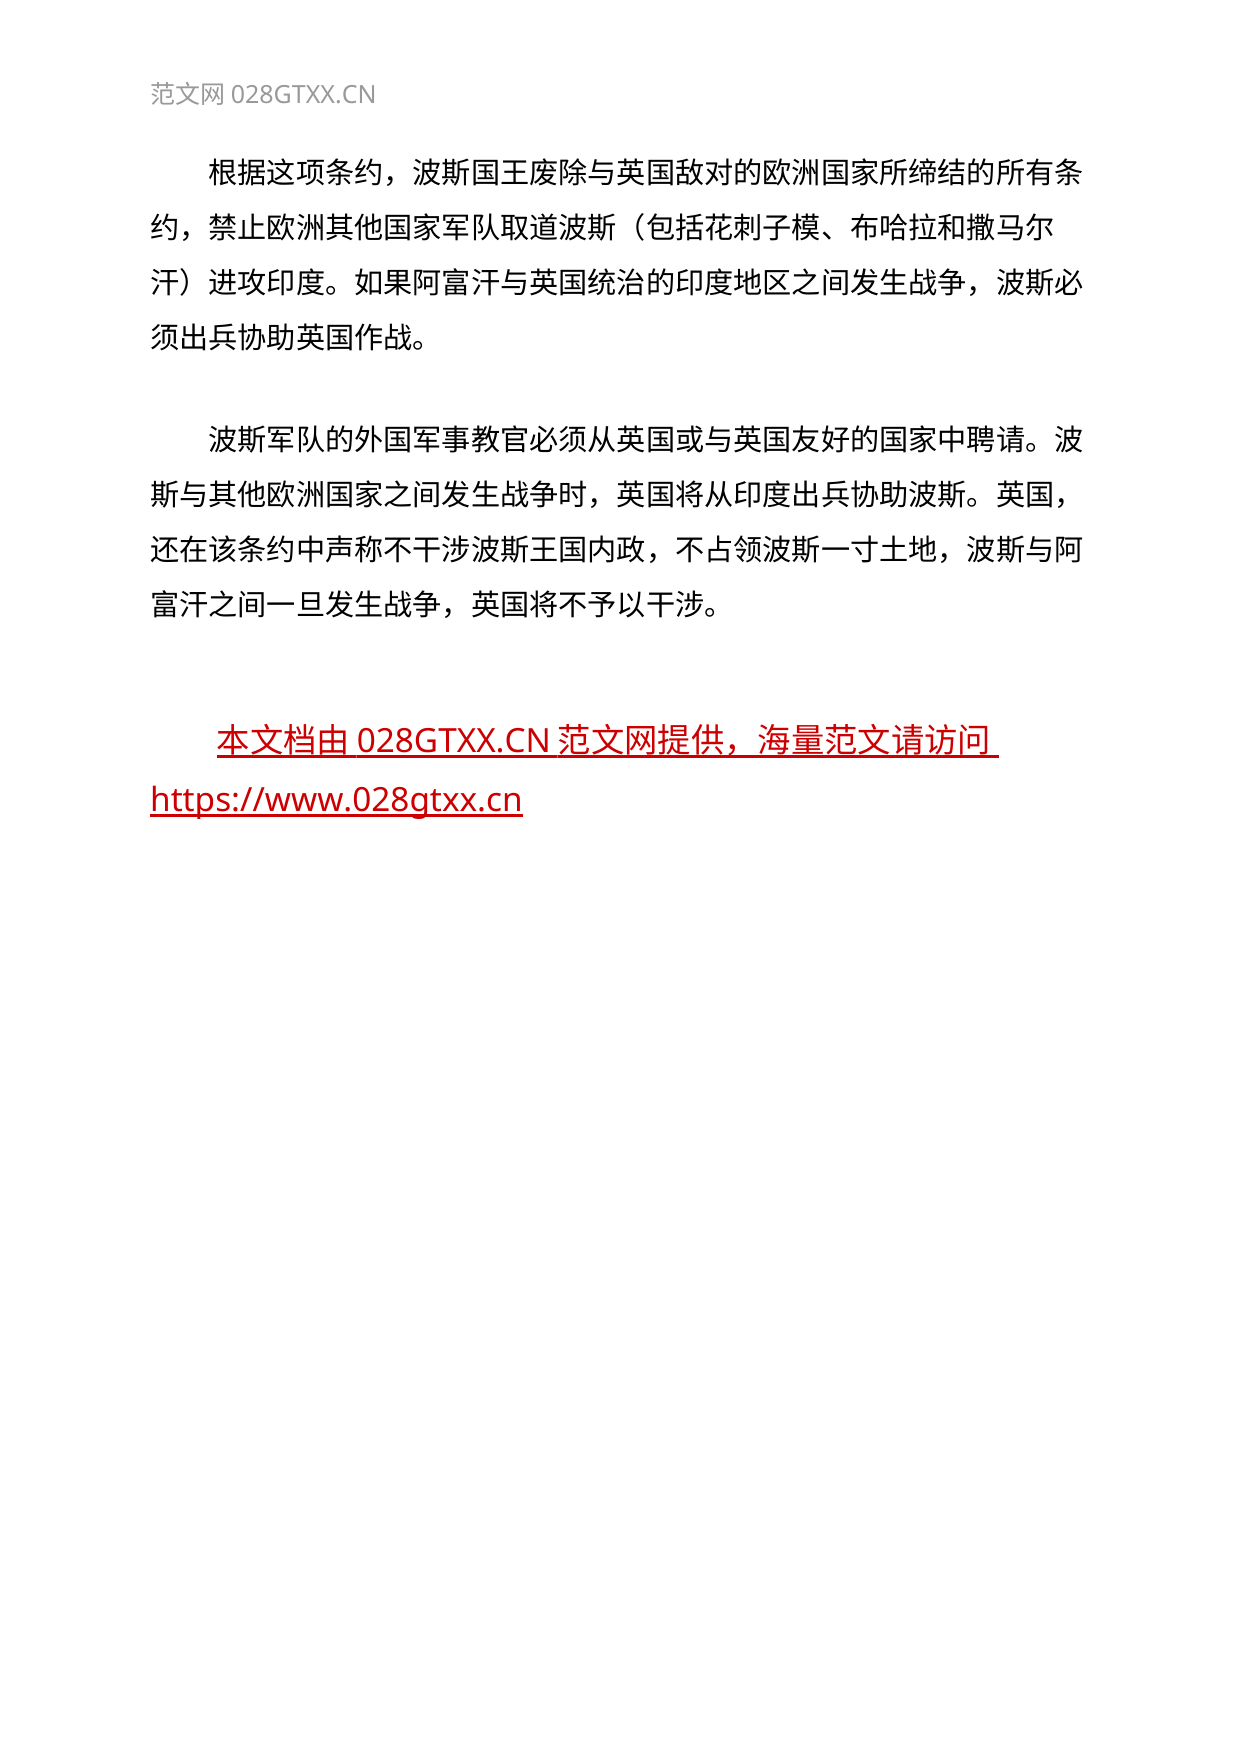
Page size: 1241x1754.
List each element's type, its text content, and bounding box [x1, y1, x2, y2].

text 本文档由028GTXX.CN范文网提供，海量范文请访问 https://www.028gtxx.cn [150, 714, 1090, 822]
text 根据这项条约，波斯国王废除与英国敌对的欧洲国家所缔结的所有条约，禁止欧洲其他国家军队取道波斯（包括花刺子模、布哈拉和撒马尔汗）进攻印度。如果阿富汗与英国统治的印度地区之间发生战争，波斯必须出兵协助英国作战。 [150, 150, 1090, 357]
text 波斯军队的外国军事教官必须从英国或与英国友好的国家中聘请。波斯与其他欧洲国家之间发生战争时，英国将从印度出兵协助波斯。英国，还在该条约中声称不干涉波斯王国内政，不占领波斯一寸土地，波斯与阿富汗之间一旦发生战争，英国将不予以干涉。 [150, 416, 1090, 623]
